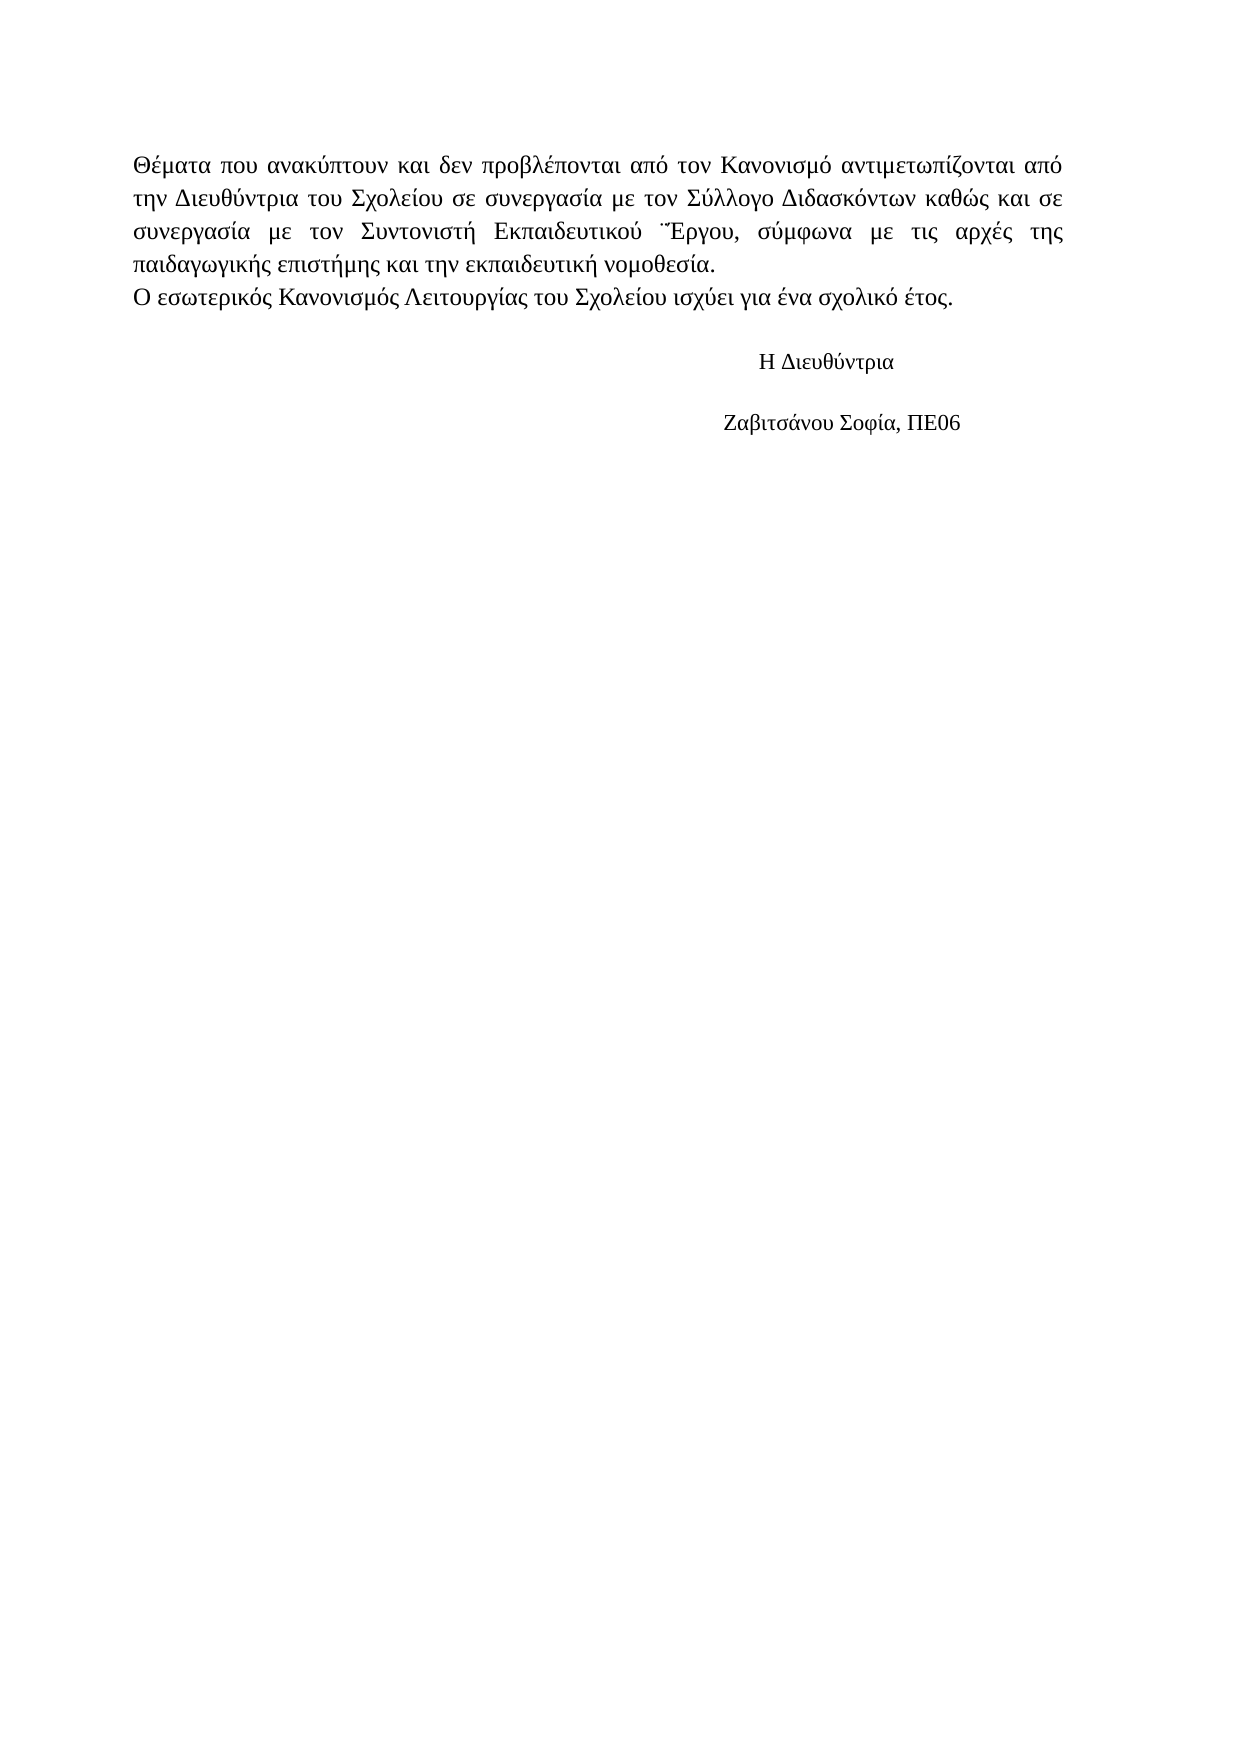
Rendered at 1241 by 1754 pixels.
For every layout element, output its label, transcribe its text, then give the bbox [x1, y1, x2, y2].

text Η Διευθύντρια [208, 348, 1064, 374]
text Ο εσωτερικός Κανονισμός Λειτουργίας του Σχολείου ισχύει για ένα σχολικό έτος. [133, 282, 1064, 311]
text Ζαβιτσάνου Σοφία, ΠΕ06 [208, 408, 1064, 435]
text Θέματα που ανακύπτουν και δεν προβλέπονται από τον Κανονισμό αντιμετωπίζονται από την Διευθύντρια του Σχολείου σε συνεργασία με τον Σύλλογο Διδασκόντων καθώς και σε συνεργασία με τον Συντονιστή Εκπαιδευτικού ¨Έργου, σύμφωνα με τις αρχές της παιδαγωγικής επιστήμης και την εκπαιδευτική νομοθεσία. [133, 150, 1064, 278]
